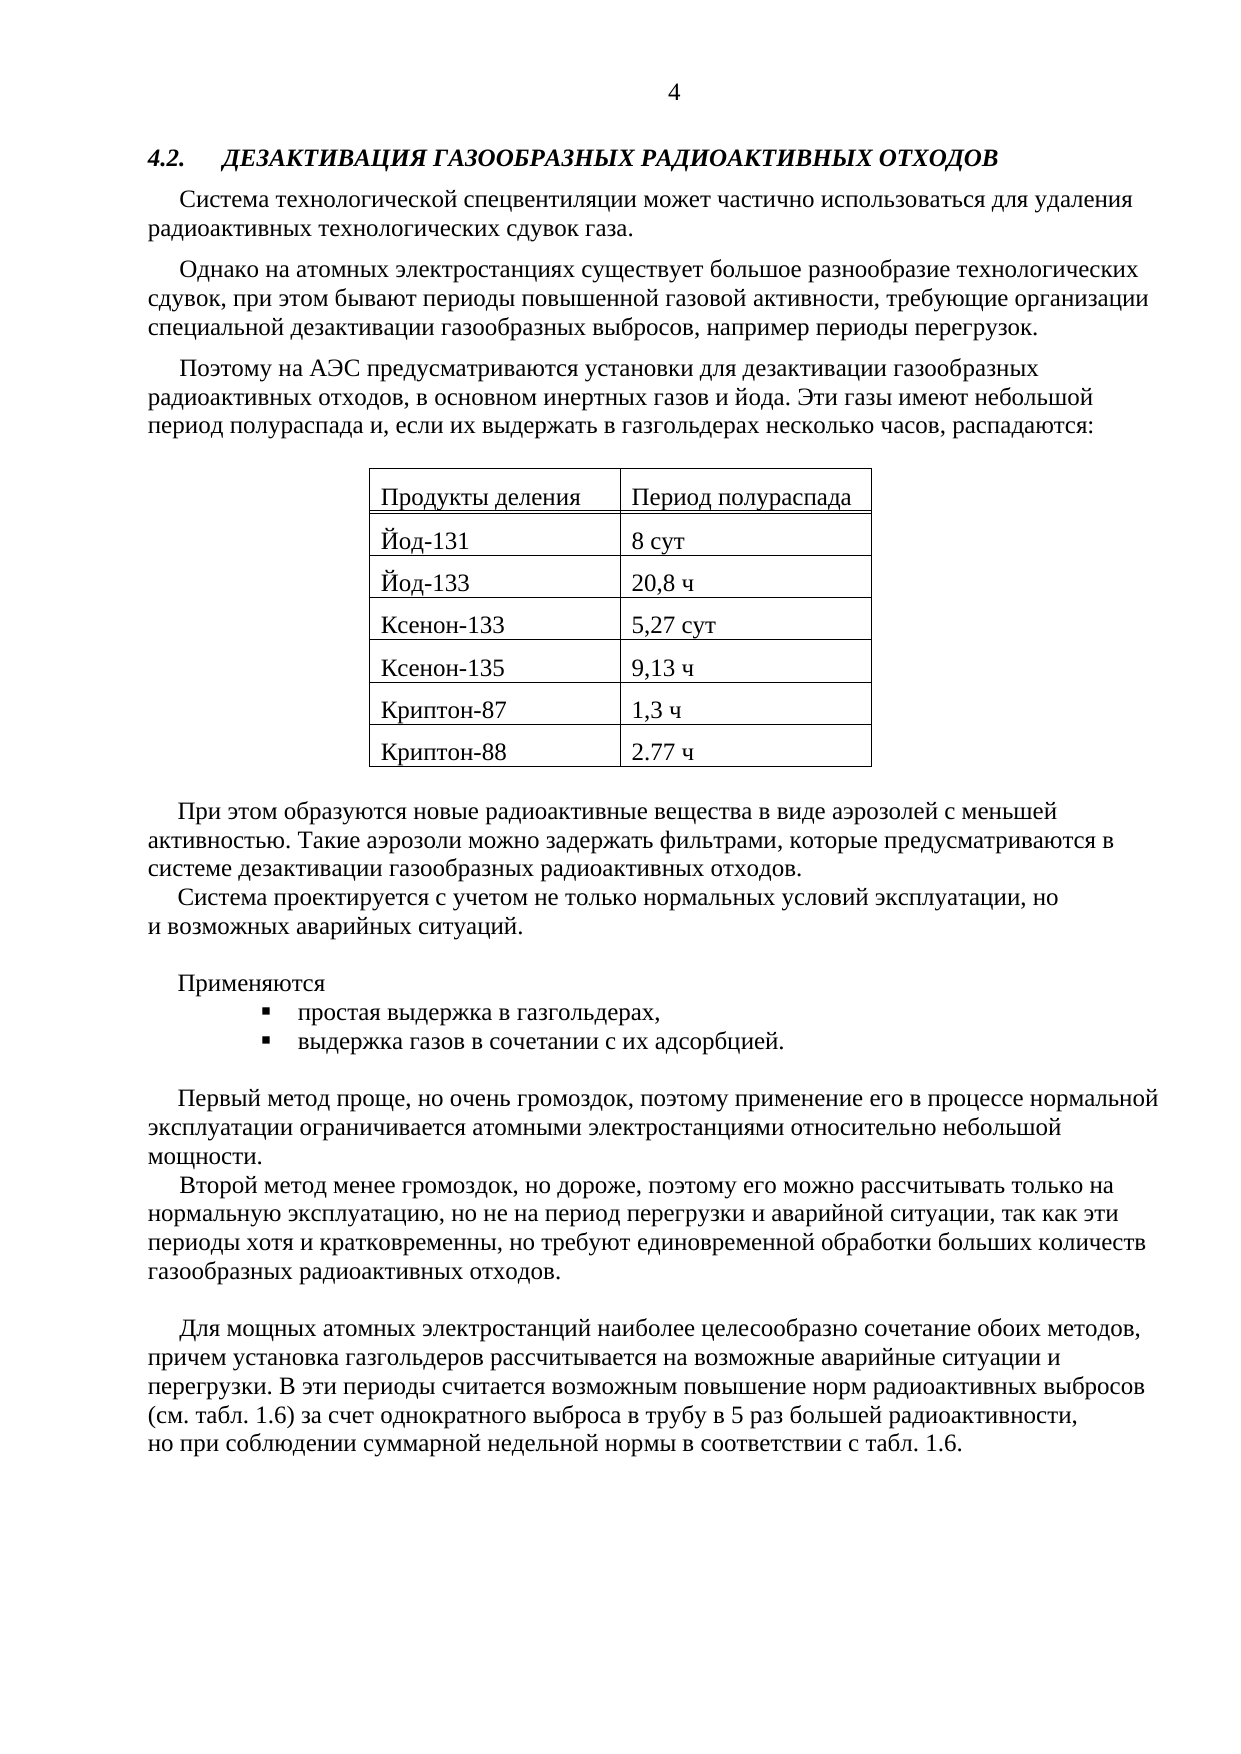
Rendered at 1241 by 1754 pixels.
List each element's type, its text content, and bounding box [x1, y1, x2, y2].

table_cell Йод-133 [370, 556, 620, 597]
subtitle 4.2. ДЕЗАКТИВАЦИЯ ГАЗООБРАЗНЫХ РАДИОАКТИВНЫХ ОТХОДОВ [148, 143, 1169, 172]
table_cell Криптон-87 [370, 683, 620, 724]
table_cell Ксенон-135 [370, 640, 620, 682]
table_cell 8 сут [621, 514, 871, 555]
text Применяются [148, 968, 1169, 997]
text Система проектируется с учетом не только нормальных условий эксплуатации, но и возможных аварийных ситуаций. [148, 882, 1169, 940]
table_cell 5,27 сут [621, 598, 871, 639]
table_header Период полураспада [621, 469, 871, 510]
table_cell 1,3 ч [621, 683, 871, 724]
text Однако на атомных электростанциях существует большое разнообразие технологических сдувок, при этом бывают периоды повышенной газовой активности, требующие организации специальной дезактивации газообразных выбросов, например периоды перегрузок. [148, 254, 1169, 341]
table_cell Йод-131 [370, 514, 620, 555]
text Система технологической спецвентиляции может частично использоваться для удаления радиоактивных технологических сдувок газа. [148, 184, 1169, 242]
text Второй метод менее громоздок, но дороже, поэтому его можно рассчитывать только на нормальную эксплуатацию, но не на период перегрузки и аварийной ситуации, так как эти периоды хотя и кратковременны, но требуют единовременной обработки больших количеств газообразных радиоактивных отходов. [148, 1170, 1169, 1285]
table_cell 9,13 ч [621, 640, 871, 682]
text При этом образуются новые радиоактивные вещества в виде аэрозолей с меньшей активностью. Такие аэрозоли можно задержать фильтрами, которые предусматриваются в системе дезактивации газообразных радиоактивных отходов. [148, 796, 1169, 882]
text Для мощных атомных электростанций наиболее целесообразно сочетание обоих методов, причем установка газгольдеров рассчитывается на возможные аварийные ситуации и перегрузки. В эти периоды считается возможным повышение норм радиоактивных выбросов (см. табл. 1.6) за счет однократного выброса в трубу в 5 раз большей радиоактивности, но при соблюдении суммарной недельной нормы в соответствии с табл. 1.6. [148, 1313, 1169, 1457]
table_cell 20,8 ч [621, 556, 871, 597]
text Поэтому на АЭС предусматриваются установки для дезактивации газообразных радиоактивных отходов, в основном инертных газов и йода. Эти газы имеют небольшой период полураспада и, если их выдержать в газгольдерах несколько часов, распадаются: [148, 353, 1169, 468]
table_cell Криптон-88 [370, 725, 620, 766]
table_cell 2.77 ч [621, 725, 871, 766]
table_header Продукты деления [370, 469, 620, 510]
list простая выдержка в газгольдерах, [260, 997, 1169, 1026]
text Первый метод проще, но очень громоздок, поэтому применение его в процессе нормальной эксплуатации ограничивается атомными электростанциями относительно небольшой мощности. [148, 1083, 1169, 1170]
list выдержка газов в сочетании с их адсорбцией. [260, 1026, 1169, 1055]
table_cell Ксенон-133 [370, 598, 620, 639]
